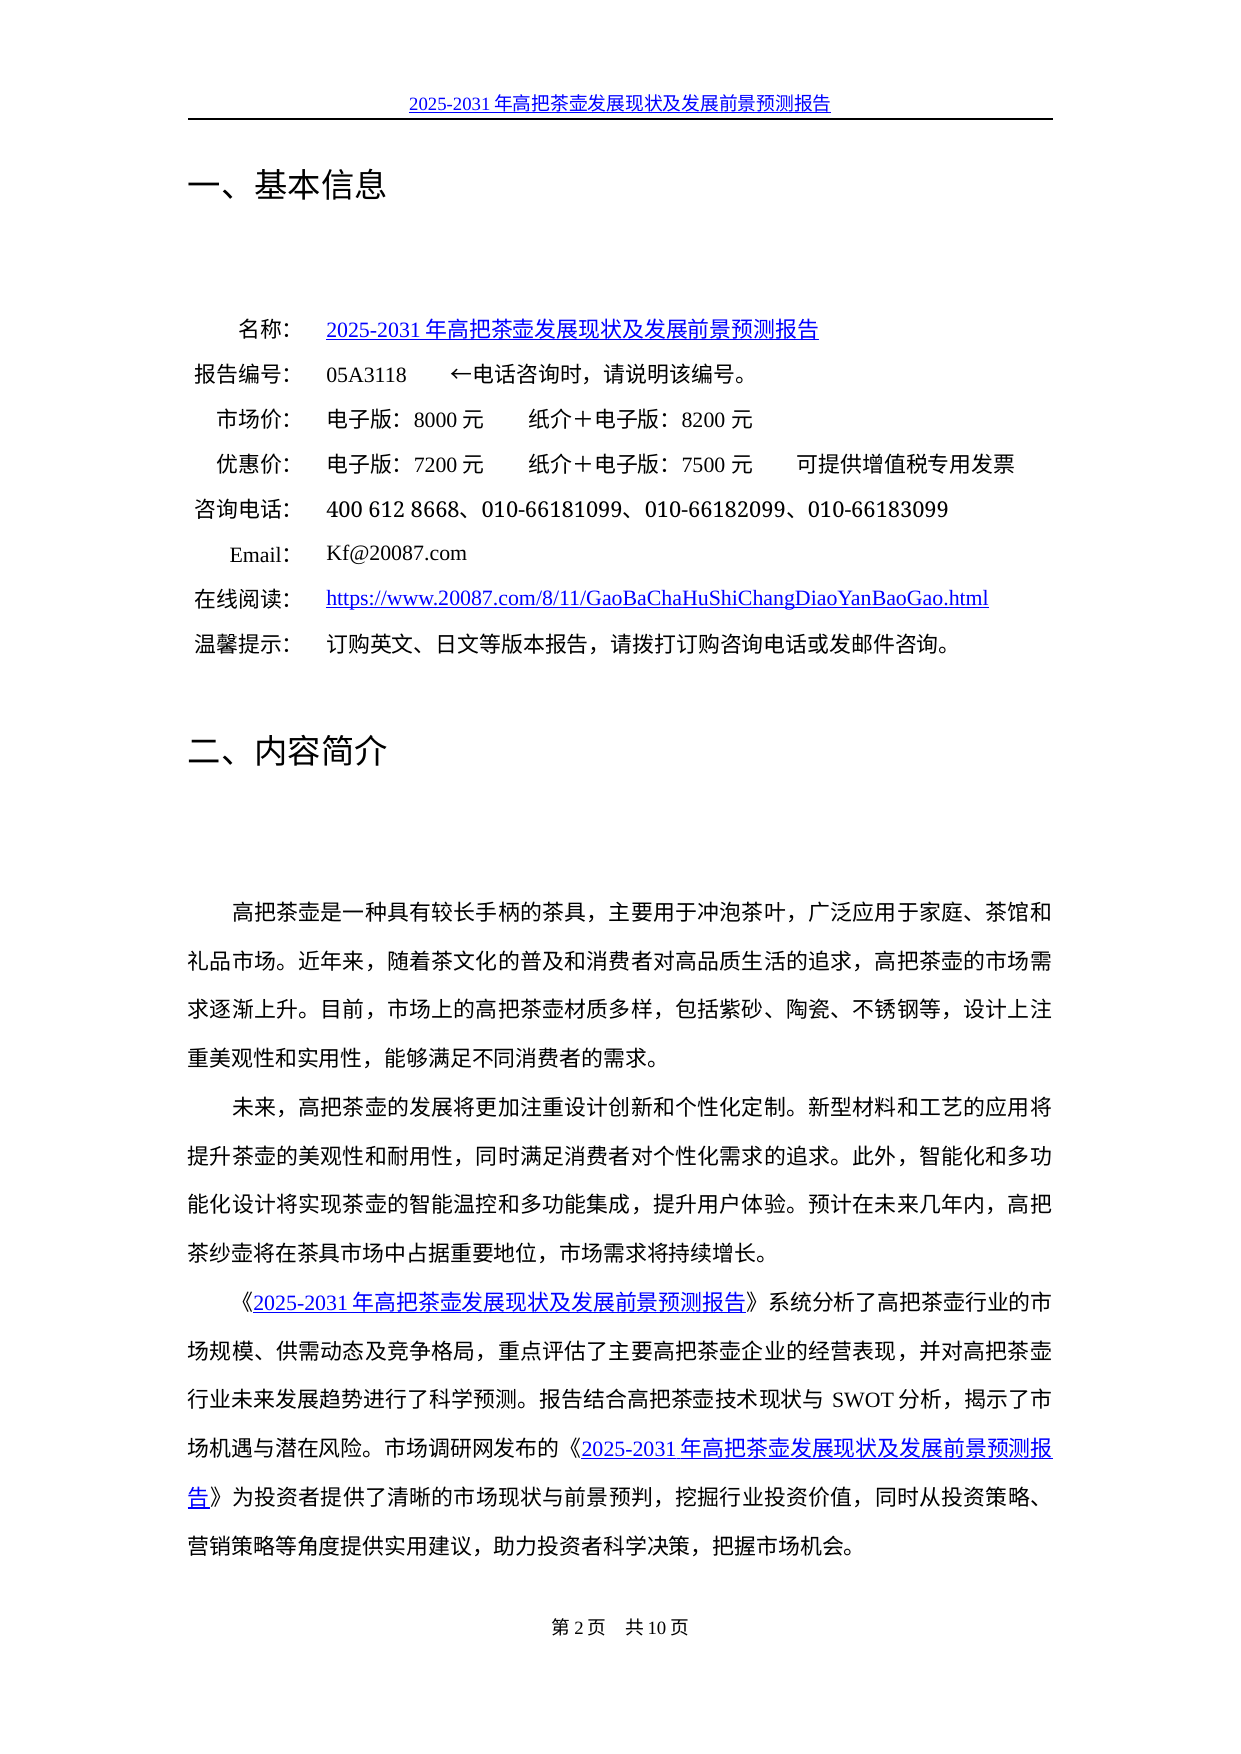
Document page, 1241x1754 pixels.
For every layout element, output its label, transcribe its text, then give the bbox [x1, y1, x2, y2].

table_cell 05A3118 ←电话咨询时，请说明该编号。 [315, 357, 1073, 402]
table_cell 市场价： [167, 402, 315, 447]
table_cell Email： [167, 537, 315, 582]
table_cell 咨询电话： [167, 492, 315, 537]
table_cell 温馨提示： [167, 627, 315, 672]
table_cell 在线阅读： [167, 582, 315, 627]
table_cell 订购英文、日文等版本报告，请拨打订购咨询电话或发邮件咨询。 [315, 627, 1073, 672]
table_cell 400 612 8668、010-66181099、010-66182099、010-66183099 [315, 492, 1073, 537]
table_cell 优惠价： [167, 447, 315, 492]
table_cell 电子版：7200 元 纸介＋电子版：7500 元 可提供增值税专用发票 [315, 447, 1073, 492]
table_cell 报告编号： [167, 357, 315, 402]
table_cell Kf@20087.com [315, 537, 1073, 582]
title 一、基本信息 [187, 150, 1053, 215]
table_cell 电子版：8000 元 纸介＋电子版：8200 元 [315, 402, 1073, 447]
title 二、内容简介 [187, 717, 1053, 782]
table_header 名称： [167, 312, 315, 357]
table_cell [315, 582, 1073, 627]
table_header 2025-2031年高把茶壶发展现状及发展前景预测报告 [315, 312, 1073, 357]
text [187, 894, 1053, 1561]
